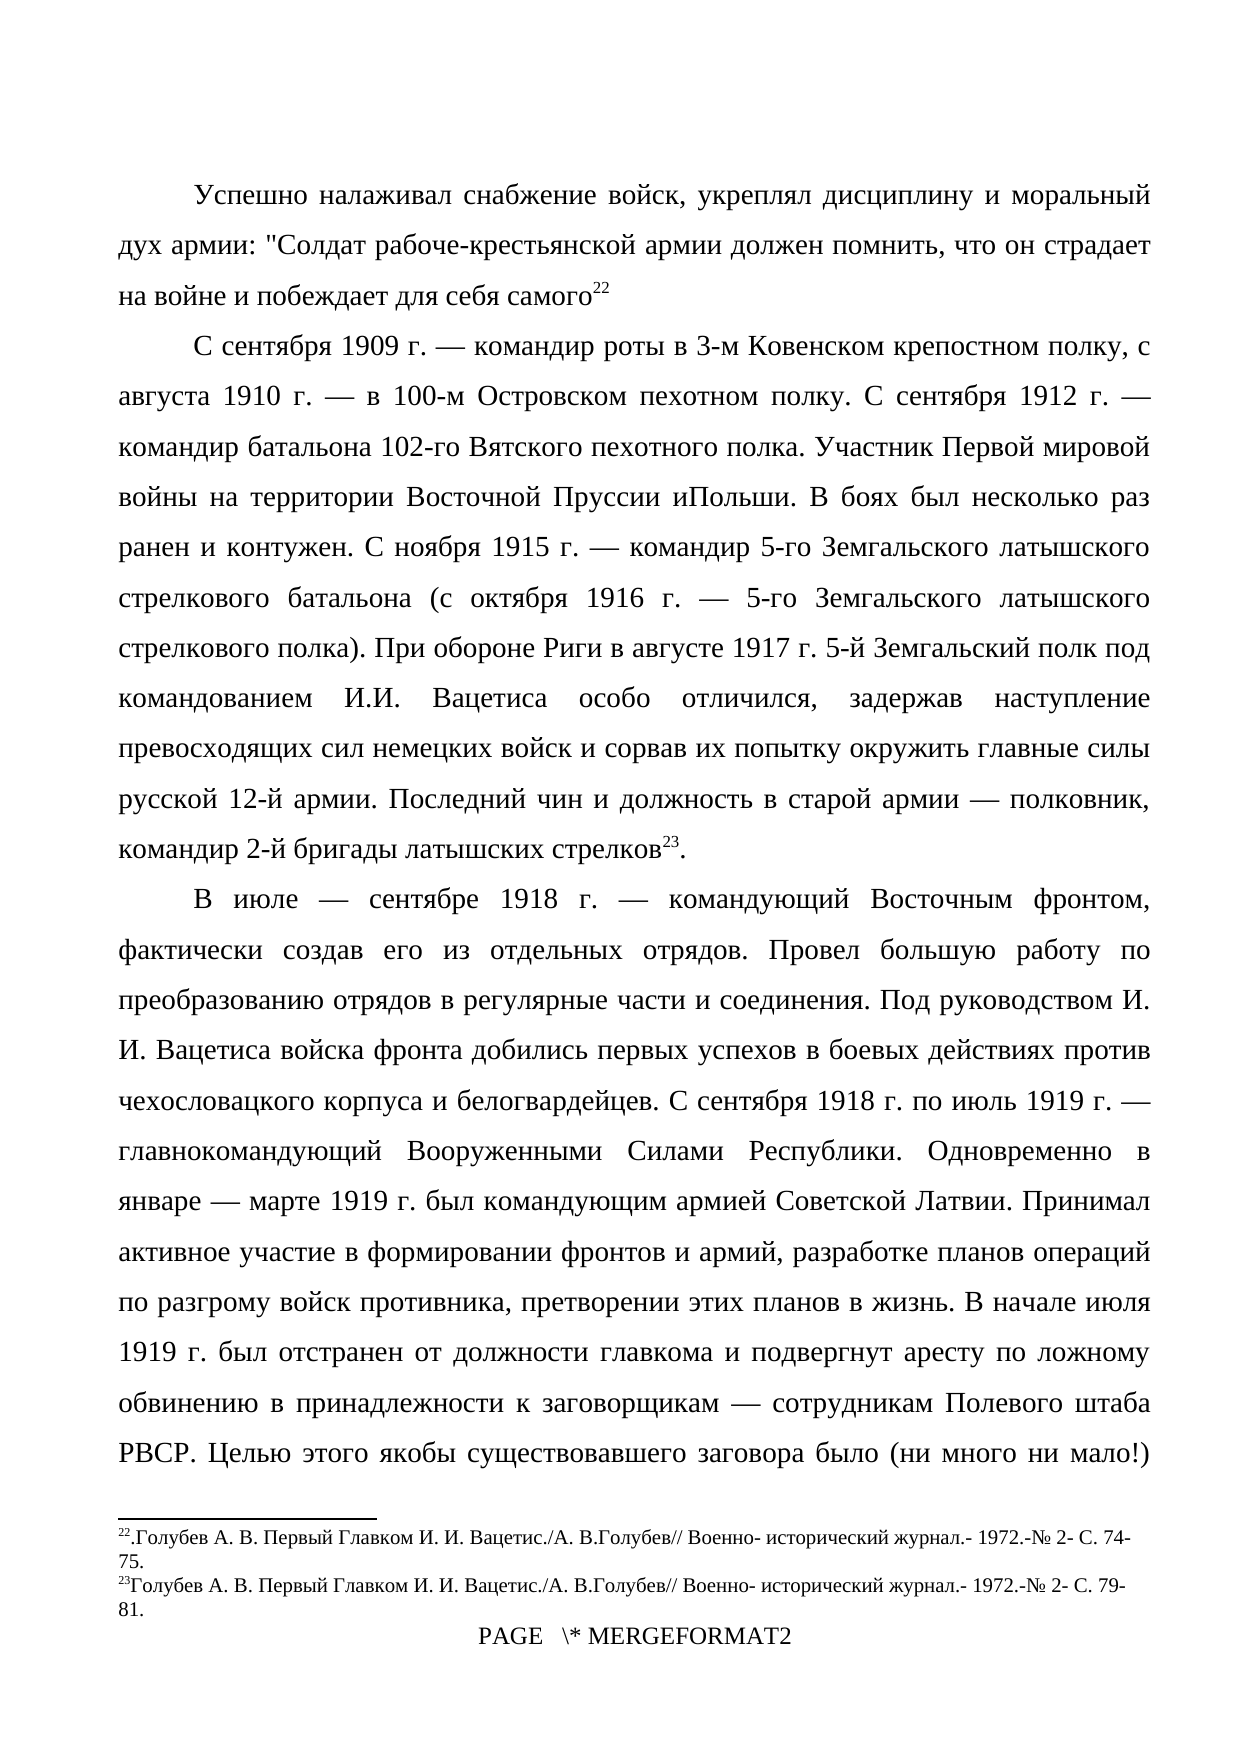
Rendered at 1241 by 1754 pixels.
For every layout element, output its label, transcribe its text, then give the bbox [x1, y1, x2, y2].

text Успешно налаживал снабжение войск, укреплял дисциплину и моральный дух армии: "Солдат рабоче-крестьянской армии должен помнить, что он страдает на войне и побеждает для себя самого [118, 177, 1152, 311]
text С сентября 1909 г. — командир роты в 3-м Ковенском крепостном полку, с августа 1910 г. — в 100-м Островском пехотном полку. С сентября 1912 г. — командир батальона 102-го Вятского пехотного полка. Участник Первой мировой войны на территории Восточной Пруссии иПольши. В боях был несколько раз ранен и контужен. С ноября 1915 г. — командир 5-го Земгальского латышского стрелкового батальона (с октября 1916 г. — 5-го Земгальского латышского стрелкового полка). При обороне Риги в августе 1917 г. 5-й Земгальский полк под командованием И.И. Вацетиса особо отличился, задержав наступление превосходящих сил немецких войск и сорвав их попытку окружить главные силы русской 12-й армии. Последний чин и должность в старой армии — полковник, командир 2-й бригады латышских стрелков. [118, 328, 1152, 865]
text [118, 882, 1152, 1468]
